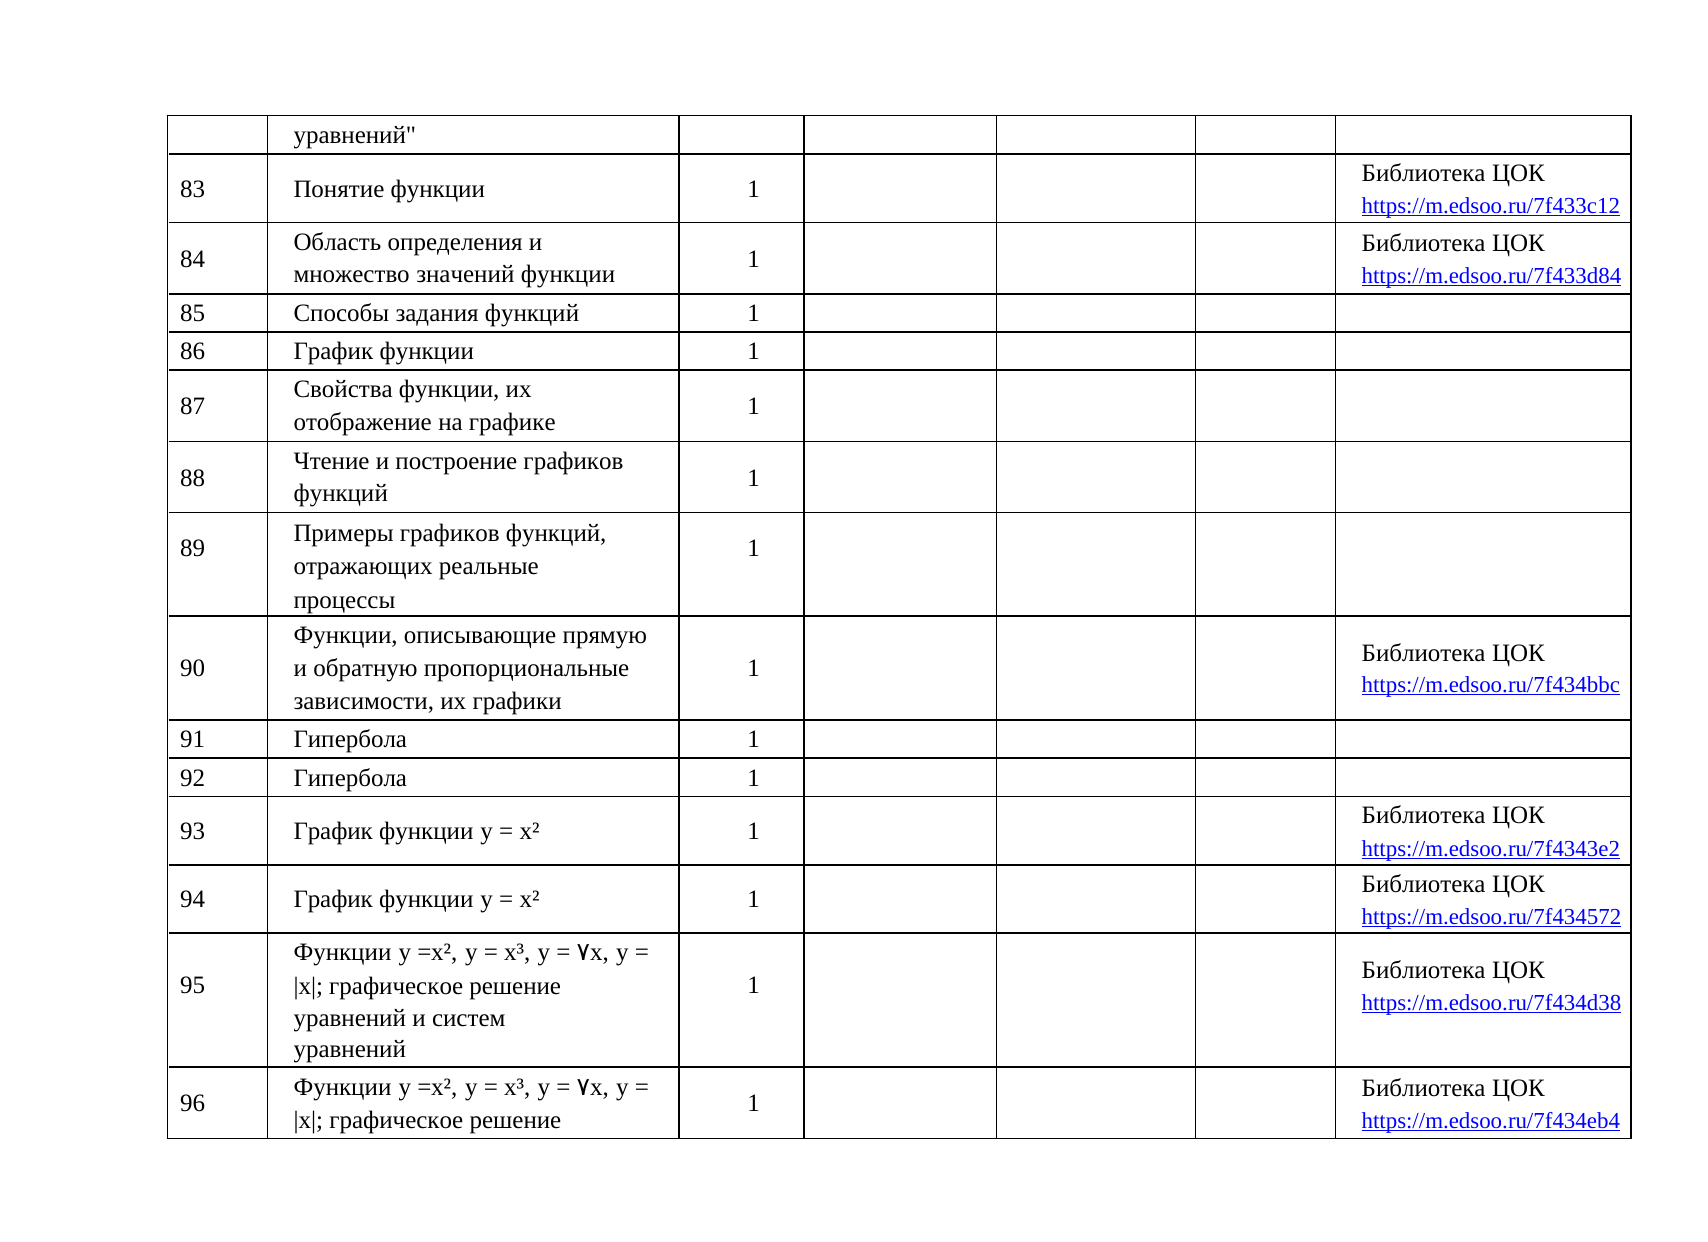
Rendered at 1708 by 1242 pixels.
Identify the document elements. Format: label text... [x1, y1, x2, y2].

table_header [1336, 116, 1630, 153]
table_cell Способы задания функций [268, 295, 678, 331]
table_cell [805, 934, 996, 1066]
table_cell 1 [680, 442, 803, 512]
table_cell График функции y = x² [268, 866, 678, 932]
table_cell Библиотека ЦОК https://m.edsoo.ru/7f433c12 [1336, 155, 1630, 221]
table_cell [997, 721, 1195, 757]
table_cell [1196, 797, 1335, 864]
table_cell Понятие функции [268, 155, 678, 221]
table_cell [1196, 1068, 1335, 1138]
table_cell 94 [168, 865, 267, 932]
table_cell [997, 223, 1195, 293]
table_cell 96 [168, 1067, 267, 1138]
table_cell [997, 371, 1195, 441]
table_cell График функции y = x² [268, 797, 678, 864]
table_cell 1 [680, 934, 803, 1066]
table_cell 1 [680, 721, 803, 757]
table_cell [1336, 371, 1630, 441]
table_cell 86 [168, 332, 267, 369]
table_cell 93 [168, 797, 267, 864]
table_cell [1336, 721, 1630, 757]
table_header [997, 116, 1195, 153]
table_cell Библиотека ЦОК https://m.edsoo.ru/7f434d38 [1336, 934, 1630, 1066]
table_cell 1 [680, 155, 803, 221]
table_header уравнений" [268, 116, 678, 153]
table_cell Гипербола [268, 721, 678, 757]
table_cell 1 [680, 371, 803, 441]
table_cell 1 [680, 797, 803, 864]
table_cell [805, 513, 996, 615]
table_header [168, 116, 267, 153]
table_cell Библиотека ЦОК https://m.edsoo.ru/7f433d84 [1336, 223, 1630, 293]
table_cell [1196, 513, 1335, 615]
table_cell [805, 371, 996, 441]
table_cell [805, 1068, 996, 1138]
table_cell 1 [680, 223, 803, 293]
table_cell [1336, 295, 1630, 331]
table_cell [805, 866, 996, 932]
table_cell Библиотека ЦОК https://m.edsoo.ru/7f434bbc [1336, 617, 1630, 719]
table_cell [805, 759, 996, 796]
table_header [805, 116, 996, 153]
table_cell [997, 1068, 1195, 1138]
table_cell 1 [680, 295, 803, 331]
table_cell Гипербола [268, 759, 678, 796]
table_cell [805, 617, 996, 719]
table_cell [1196, 371, 1335, 441]
table_cell Функции, описывающие прямую и обратную пропорциональные зависимости, их графики [268, 617, 678, 719]
table_cell 92 [168, 758, 267, 796]
table_cell Чтение и построение графиков функций [268, 442, 678, 512]
table_cell [1336, 513, 1630, 615]
table_cell График функции [268, 333, 678, 369]
table_cell 1 [680, 617, 803, 719]
table_cell [1196, 759, 1335, 796]
table_cell [1196, 866, 1335, 932]
table_cell Функции y =x², y = x³, y = ٧x, y = |х|; графическое решение уравнений и систем уравнений [268, 934, 678, 1066]
table_cell [997, 866, 1195, 932]
table_cell [997, 295, 1195, 331]
table_cell 95 [168, 933, 267, 1066]
table_cell Библиотека ЦОК https://m.edsoo.ru/7f434572 [1336, 866, 1630, 932]
table_cell [997, 934, 1195, 1066]
table_cell 91 [168, 720, 267, 757]
table_cell [1196, 617, 1335, 719]
table_cell [1336, 442, 1630, 512]
table_cell [997, 513, 1195, 615]
table_cell Свойства функции, их отображение на графике [268, 371, 678, 441]
table_cell [1196, 934, 1335, 1066]
table_cell [997, 333, 1195, 369]
table_cell [997, 155, 1195, 221]
table_cell 83 [168, 154, 267, 221]
table_cell [1196, 295, 1335, 331]
table_cell Функции y =x², y = x³, y = ٧x, y = |х|; графическое решение [268, 1068, 678, 1138]
table_cell [805, 721, 996, 757]
table_cell 89 [168, 513, 267, 615]
table_cell [997, 797, 1195, 864]
table_cell [805, 442, 996, 512]
table_cell [1196, 442, 1335, 512]
table_cell Примеры графиков функций, отражающих реальные процессы [268, 513, 678, 615]
table_header [680, 116, 803, 153]
table_cell [997, 617, 1195, 719]
table_cell [1196, 223, 1335, 293]
table_cell [805, 333, 996, 369]
table_cell [997, 442, 1195, 512]
table_cell 1 [680, 333, 803, 369]
table_header [1196, 116, 1335, 153]
table_cell 87 [168, 370, 267, 441]
table_cell [1196, 721, 1335, 757]
table_cell Область определения и множество значений функции [268, 223, 678, 293]
table_cell 84 [168, 223, 267, 293]
table_cell [1336, 759, 1630, 796]
table_cell 1 [680, 1068, 803, 1138]
table_cell 88 [168, 442, 267, 512]
table_cell 1 [680, 866, 803, 932]
table_cell 85 [168, 294, 267, 331]
table_cell 1 [680, 513, 803, 615]
table_cell Библиотека ЦОК https://m.edsoo.ru/7f434eb4 [1336, 1068, 1630, 1138]
table_cell [1336, 333, 1630, 369]
table_cell [997, 759, 1195, 796]
table_cell [1196, 333, 1335, 369]
table_cell [805, 155, 996, 221]
table_cell 1 [680, 759, 803, 796]
table_cell [805, 797, 996, 864]
table_cell 90 [168, 616, 267, 719]
table_cell [1196, 155, 1335, 221]
table_cell Библиотека ЦОК https://m.edsoo.ru/7f4343e2 [1336, 797, 1630, 864]
table_cell [805, 295, 996, 331]
table_cell [805, 223, 996, 293]
